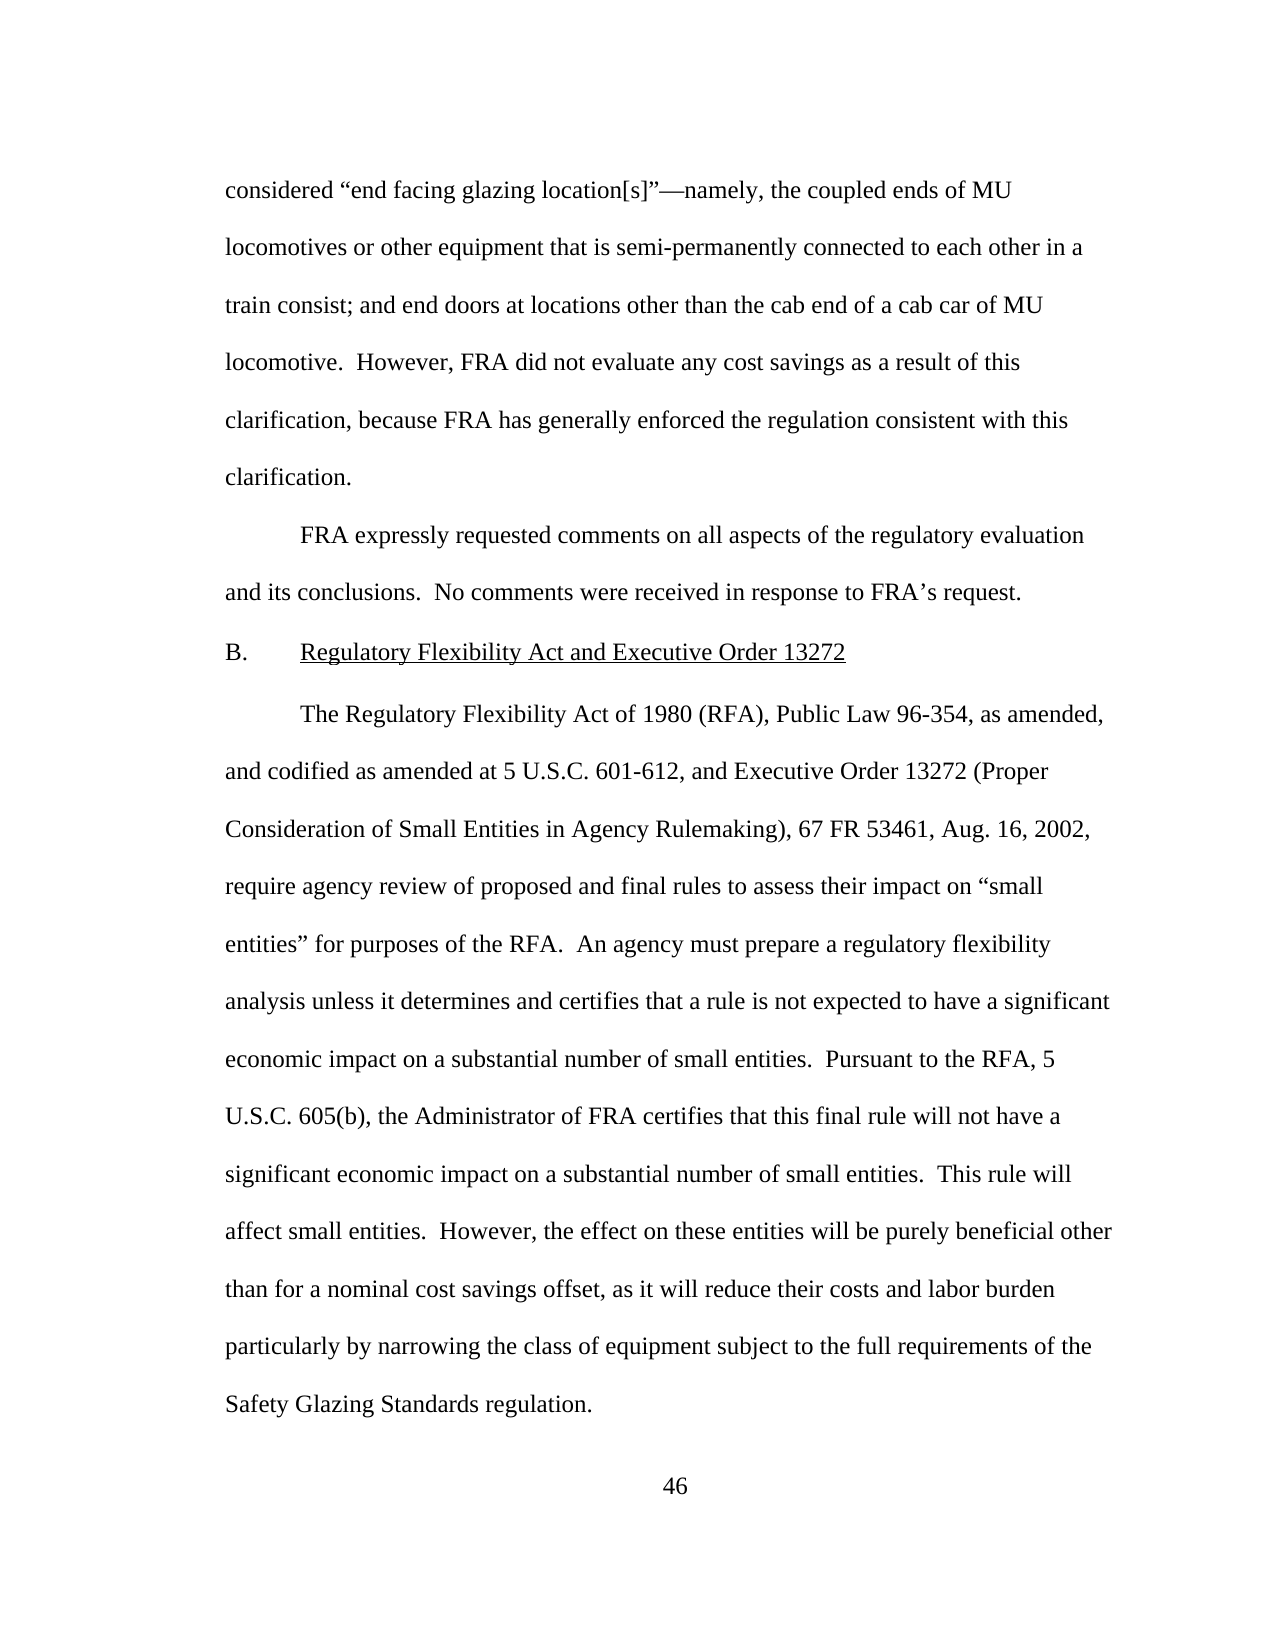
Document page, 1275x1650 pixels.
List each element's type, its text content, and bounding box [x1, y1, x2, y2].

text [225, 175, 1125, 491]
text FRA expressly requested comments on all aspects of the regulatory evaluation and its conclusions. No comments were received in response to FRA’s request. [225, 520, 1125, 606]
text The Regulatory Flexibility Act of 1980 (RFA), Public Law 96-354, as amended, and codified as amended at 5 U.S.C. 601-612, and Executive Order 13272 (Proper Consideration of Small Entities in Agency Rulemaking), 67 FR 53461, Aug. 16, 2002, require agency review of proposed and final rules to assess their impact on “small entities” for purposes of the RFA. An agency must prepare a regulatory flexibility analysis unless it determines and certifies that a rule is not expected to have a significant economic impact on a substantial number of small entities. Pursuant to the RFA, 5 U.S.C. 605(b), the Administrator of FRA certifies that this final rule will not have a significant economic impact on a substantial number of small entities. This rule will affect small entities. However, the effect on these entities will be purely beneficial other than for a nominal cost savings offset, as it will reduce their costs and labor burden particularly by narrowing the class of equipment subject to the full requirements of the Safety Glazing Standards regulation. [225, 699, 1125, 1418]
text B. Regulatory Flexibility Act and Executive Order 13272 [225, 637, 1125, 665]
